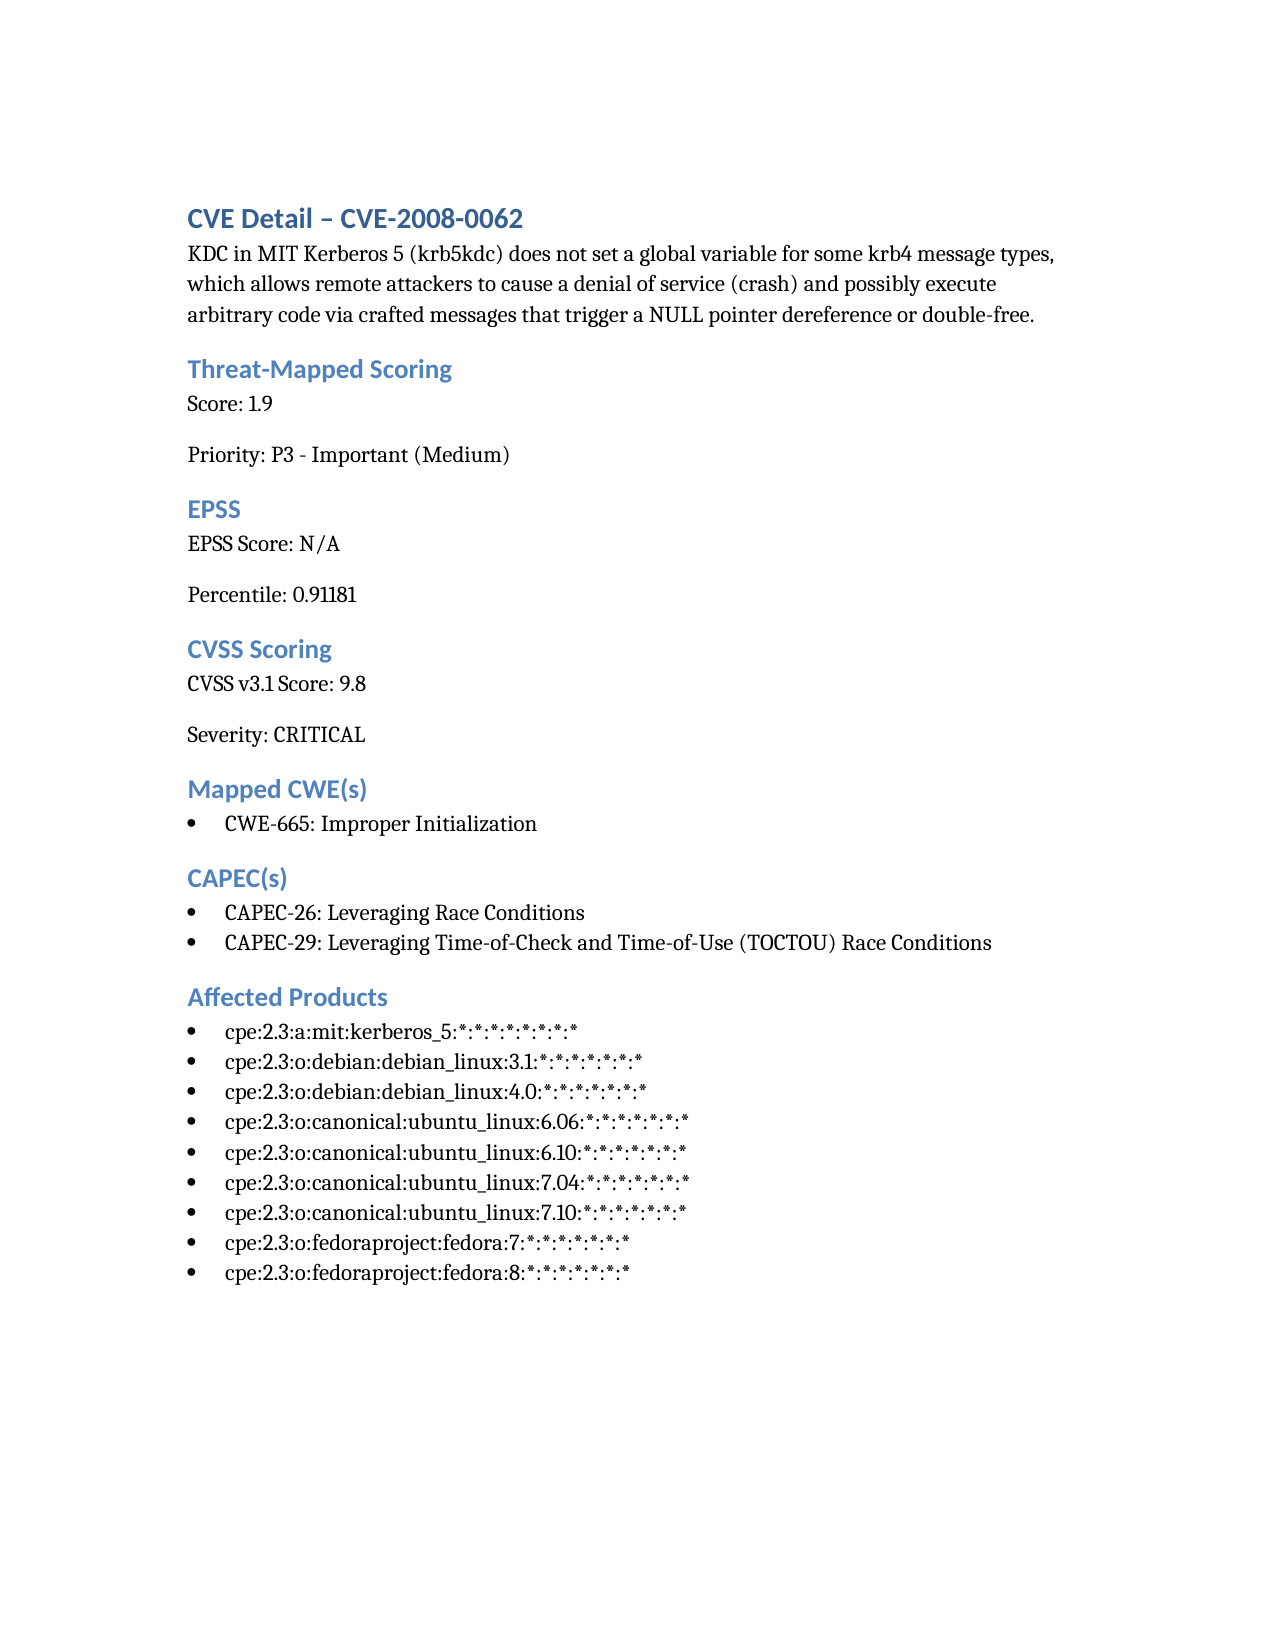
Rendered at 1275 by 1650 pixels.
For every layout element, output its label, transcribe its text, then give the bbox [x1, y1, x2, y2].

text Severity: CRITICAL [187, 721, 1087, 748]
subtitle Affected Products [187, 981, 1087, 1013]
text Priority: P3 - Important (Medium) [187, 441, 1087, 468]
list CWE-665: Improper Initialization [187, 810, 1087, 837]
list cpe:2.3:o:canonical:ubuntu_linux:6.10:*:*:*:*:*:*:* [187, 1139, 1087, 1166]
text CVSS v3.1 Score: 9.8 [187, 670, 1087, 697]
subtitle Threat-Mapped Scoring [187, 352, 1087, 385]
subtitle EPSS [187, 492, 1087, 525]
subtitle CAPEC(s) [187, 861, 1087, 894]
list cpe:2.3:o:canonical:ubuntu_linux:6.06:*:*:*:*:*:*:* [187, 1109, 1087, 1135]
text EPSS Score: N/A [187, 530, 1087, 557]
subtitle CVE Detail – CVE-2008-0062 [187, 200, 1087, 236]
list cpe:2.3:o:canonical:ubuntu_linux:7.10:*:*:*:*:*:*:* [187, 1200, 1087, 1226]
list cpe:2.3:a:mit:kerberos_5:*:*:*:*:*:*:*:* [187, 1018, 1087, 1045]
subtitle Mapped CWE(s) [187, 772, 1087, 805]
list CAPEC-29: Leveraging Time-of-Check and Time-of-Use (TOCTOU) Race Conditions [187, 929, 1087, 956]
list CAPEC-26: Leveraging Race Conditions [187, 899, 1087, 926]
subtitle CVSS Scoring [187, 632, 1087, 665]
list cpe:2.3:o:debian:debian_linux:4.0:*:*:*:*:*:*:* [187, 1079, 1087, 1105]
text Percentile: 0.91181 [187, 581, 1087, 608]
list cpe:2.3:o:debian:debian_linux:3.1:*:*:*:*:*:*:* [187, 1049, 1087, 1075]
text KDC in MIT Kerberos 5 (krb5kdc) does not set a global variable for some krb4 message types, which allows remote attackers to cause a denial of service (crash) and possibly execute arbitrary code via crafted messages that trigger a NULL pointer dereference or double-free. [187, 241, 1087, 328]
list cpe:2.3:o:fedoraproject:fedora:8:*:*:*:*:*:*:* [187, 1260, 1087, 1286]
list cpe:2.3:o:canonical:ubuntu_linux:7.04:*:*:*:*:*:*:* [187, 1169, 1087, 1196]
list cpe:2.3:o:fedoraproject:fedora:7:*:*:*:*:*:*:* [187, 1230, 1087, 1256]
text Score: 1.9 [187, 390, 1087, 417]
